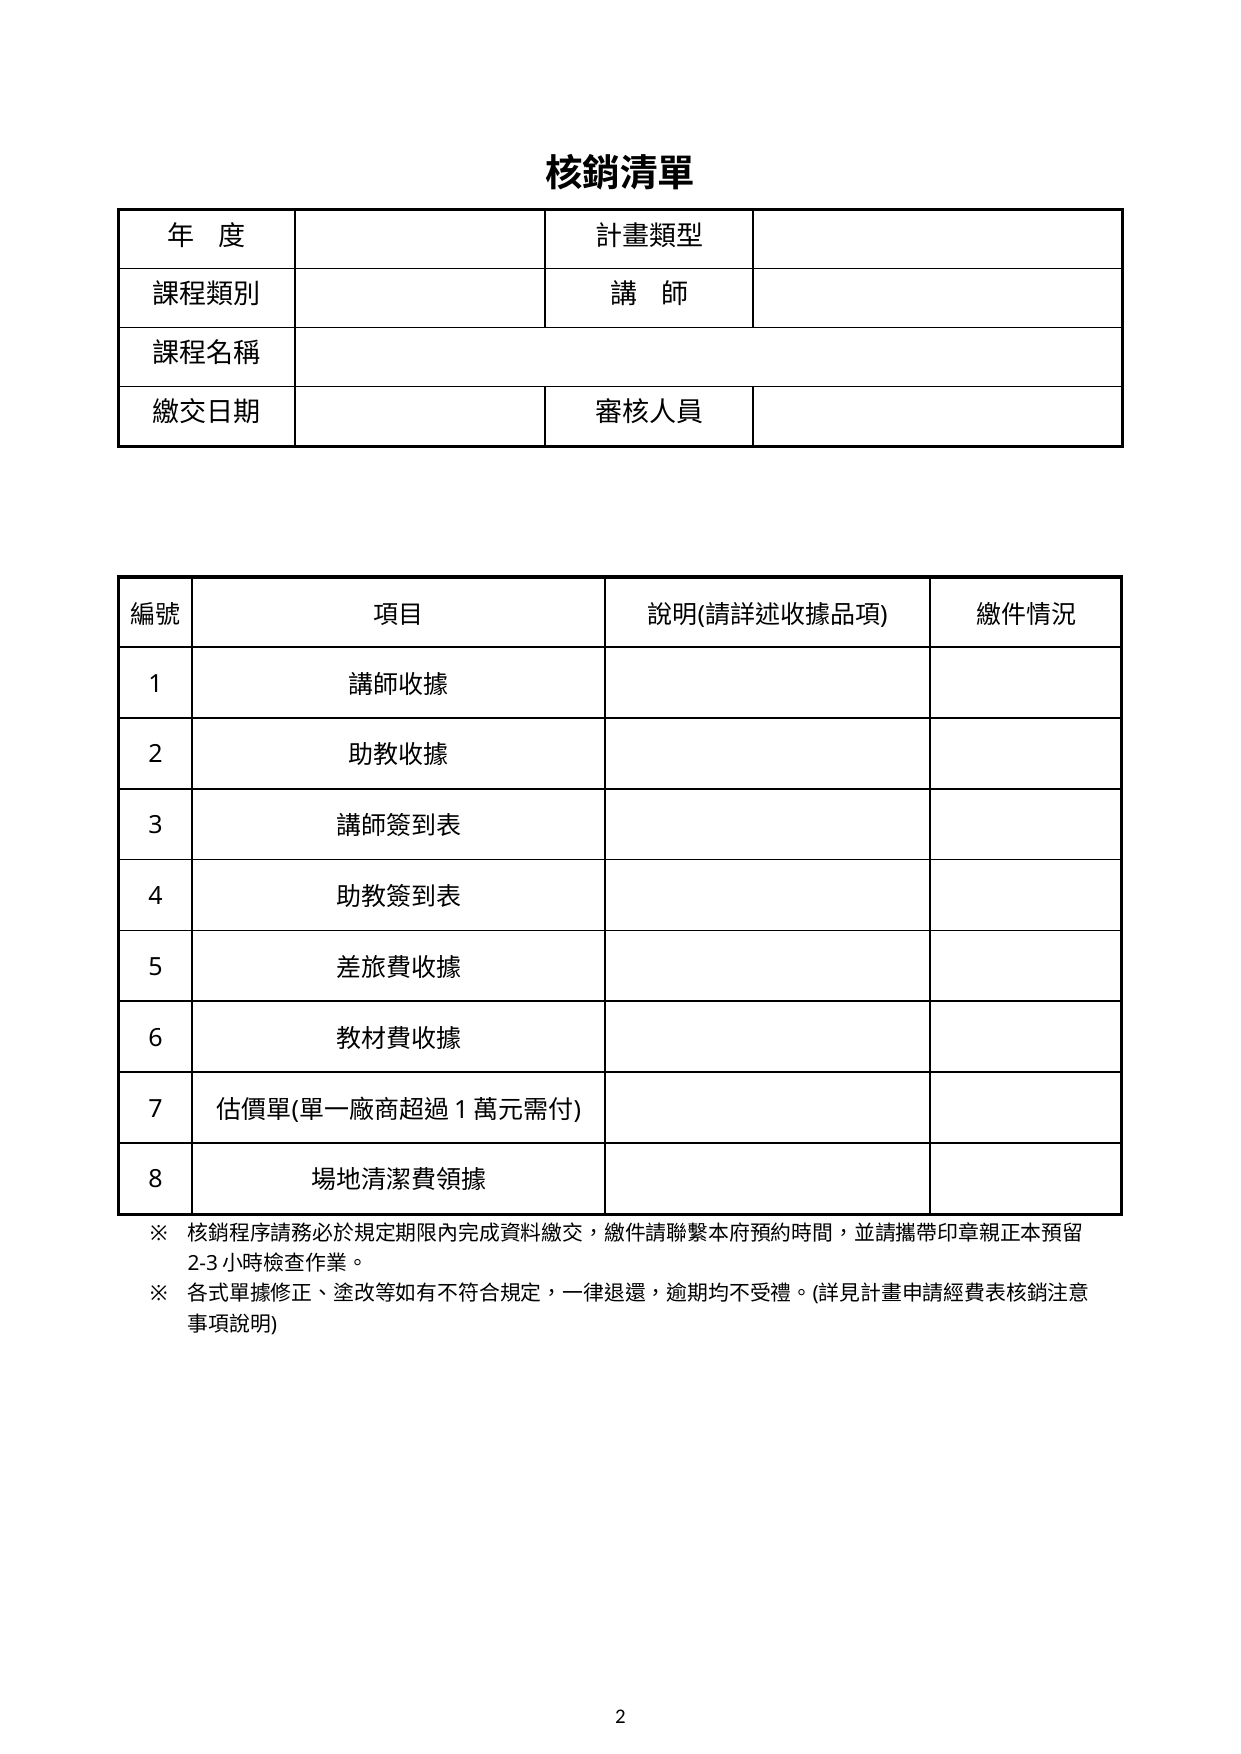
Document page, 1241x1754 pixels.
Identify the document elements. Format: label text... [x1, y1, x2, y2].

table_cell [606, 1002, 929, 1071]
table_cell [606, 648, 929, 717]
table_header 項目 [193, 579, 604, 646]
table_cell 課程名稱 [120, 328, 294, 386]
table_header [296, 211, 544, 267]
table_cell 差旅費收據 [193, 931, 604, 1000]
table_header 繳件情況 [931, 579, 1120, 646]
table_cell 講 師 [546, 269, 752, 326]
table_cell [931, 860, 1120, 929]
table_cell [754, 387, 1121, 444]
table_cell [754, 269, 1121, 326]
table_cell 場地清潔費領據 [193, 1144, 604, 1213]
table_cell [606, 719, 929, 788]
table_cell [931, 648, 1120, 717]
table_cell 8 [120, 1144, 191, 1213]
list 核銷程序請務必於規定期限內完成資料繳交，繳件請聯繫本府預約時間，並請攜帶印章親正本預留2-3小時檢查作業。 [150, 1216, 1090, 1277]
table_cell [296, 328, 1121, 386]
table_cell 7 [120, 1073, 191, 1142]
table_header [754, 211, 1121, 267]
table_cell [606, 860, 929, 929]
table_cell [606, 790, 929, 859]
table_cell [931, 790, 1120, 859]
table_header 編號 [120, 579, 191, 646]
table_cell [931, 1144, 1120, 1213]
table_header 計畫類型 [546, 211, 752, 267]
list 各式單據修正、塗改等如有不符合規定，一律退還，逾期均不受禮。(詳見計畫申請經費表核銷注意事項說明) [150, 1277, 1090, 1337]
table_cell 6 [120, 1002, 191, 1071]
table_cell 助教簽到表 [193, 860, 604, 929]
table_cell 5 [120, 931, 191, 1000]
table_cell 審核人員 [546, 387, 752, 444]
table_cell [931, 1002, 1120, 1071]
table_cell 3 [120, 790, 191, 859]
table_header 說明(請詳述收據品項) [606, 579, 929, 646]
table_cell [931, 931, 1120, 1000]
text 核銷清單 [150, 150, 1090, 196]
table_cell [606, 1144, 929, 1213]
table_cell 2 [120, 719, 191, 788]
table_cell [296, 387, 544, 444]
table_header 年 度 [120, 211, 294, 267]
table_cell 1 [120, 648, 191, 717]
table_cell 講師收據 [193, 648, 604, 717]
table_cell [931, 719, 1120, 788]
table_cell [606, 931, 929, 1000]
table_cell 教材費收據 [193, 1002, 604, 1071]
table_cell 助教收據 [193, 719, 604, 788]
table_cell 估價單(單一廠商超過1萬元需付) [193, 1073, 604, 1142]
table_cell 4 [120, 860, 191, 929]
table_cell 繳交日期 [120, 387, 294, 444]
table_cell [606, 1073, 929, 1142]
table_cell [931, 1073, 1120, 1142]
table_cell 課程類別 [120, 269, 294, 326]
table_cell [296, 269, 544, 326]
table_cell 講師簽到表 [193, 790, 604, 859]
